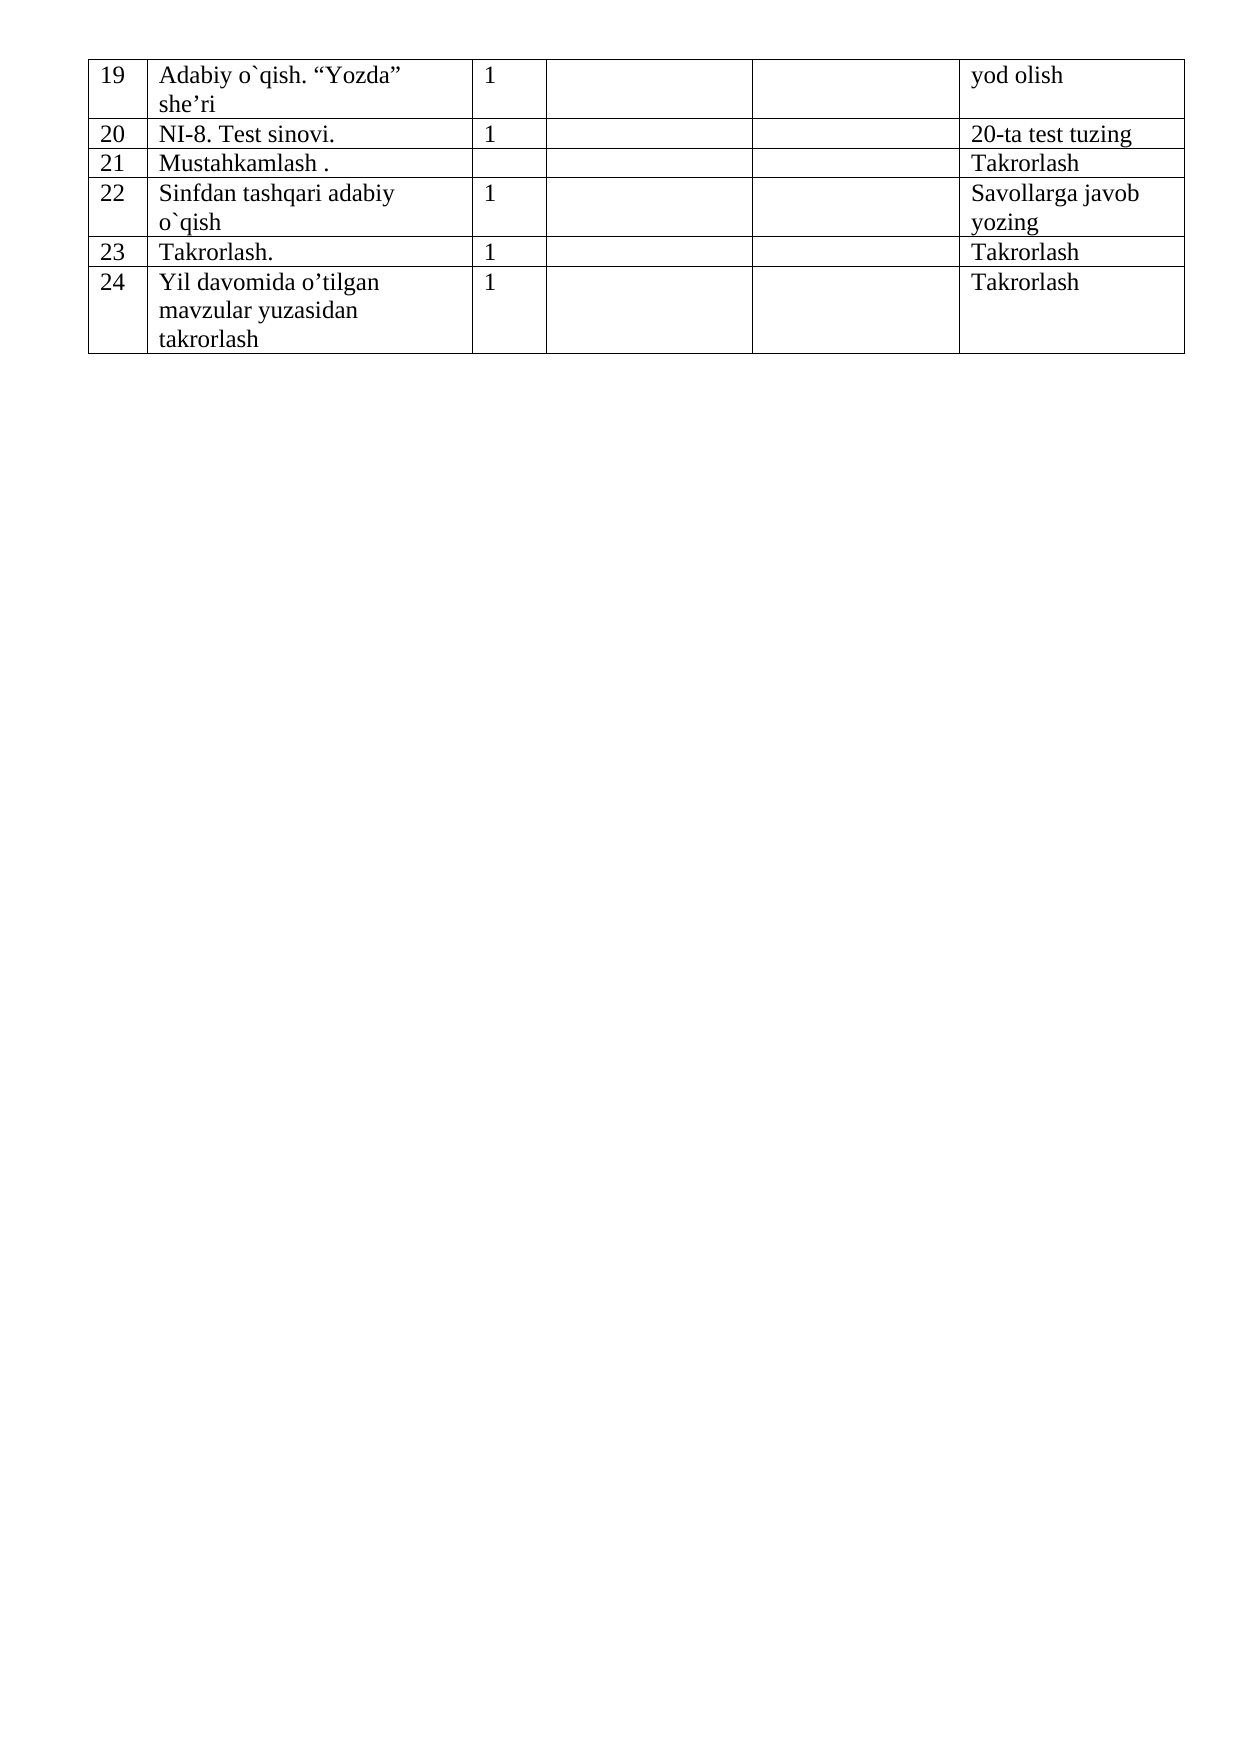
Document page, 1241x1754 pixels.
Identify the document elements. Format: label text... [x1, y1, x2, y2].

table_cell [547, 178, 752, 236]
table_cell 21 [89, 149, 147, 177]
table_cell yod olish [960, 60, 1184, 118]
table_cell [473, 149, 546, 177]
table_cell Savollarga javob yozing [960, 178, 1184, 236]
table_cell Sinfdan tashqari adabiy o`qish [148, 178, 472, 236]
table_cell 24 [89, 267, 147, 353]
table_cell [753, 237, 959, 266]
table_cell 20-ta test tuzing [960, 119, 1184, 147]
table_cell [547, 119, 752, 147]
table_cell [753, 267, 959, 353]
table_cell Adabiy o`qish. “Yozda” she’ri [148, 60, 472, 118]
table_cell 1 [473, 267, 546, 353]
table_cell 1 [473, 60, 546, 118]
table_cell [753, 149, 959, 177]
table_cell Tаkrоrlаsh. [148, 237, 472, 266]
table_cell 23 [89, 237, 147, 266]
table_cell 1 [473, 119, 546, 147]
table_cell 1 [473, 178, 546, 236]
table_cell 19 [89, 60, 147, 118]
table_cell 20 [89, 119, 147, 147]
table_cell [753, 119, 959, 147]
table_cell [753, 178, 959, 236]
table_cell NI-8. Tеst sinоvi. [148, 119, 472, 147]
table_cell Yil davomida o’tilgan mavzular yuzasidan takrorlash [148, 267, 472, 353]
table_cell Mustahkamlash . [148, 149, 472, 177]
table_cell [547, 237, 752, 266]
table_cell Tаkrоrlаsh [960, 149, 1184, 177]
table_cell 1 [473, 237, 546, 266]
table_cell 22 [89, 178, 147, 236]
table_cell [753, 60, 959, 118]
table_cell Tаkrоrlаsh [960, 237, 1184, 266]
table_cell Tаkrоrlаsh [960, 267, 1184, 353]
table_cell [547, 60, 752, 118]
table_cell [547, 267, 752, 353]
table_cell [547, 149, 752, 177]
